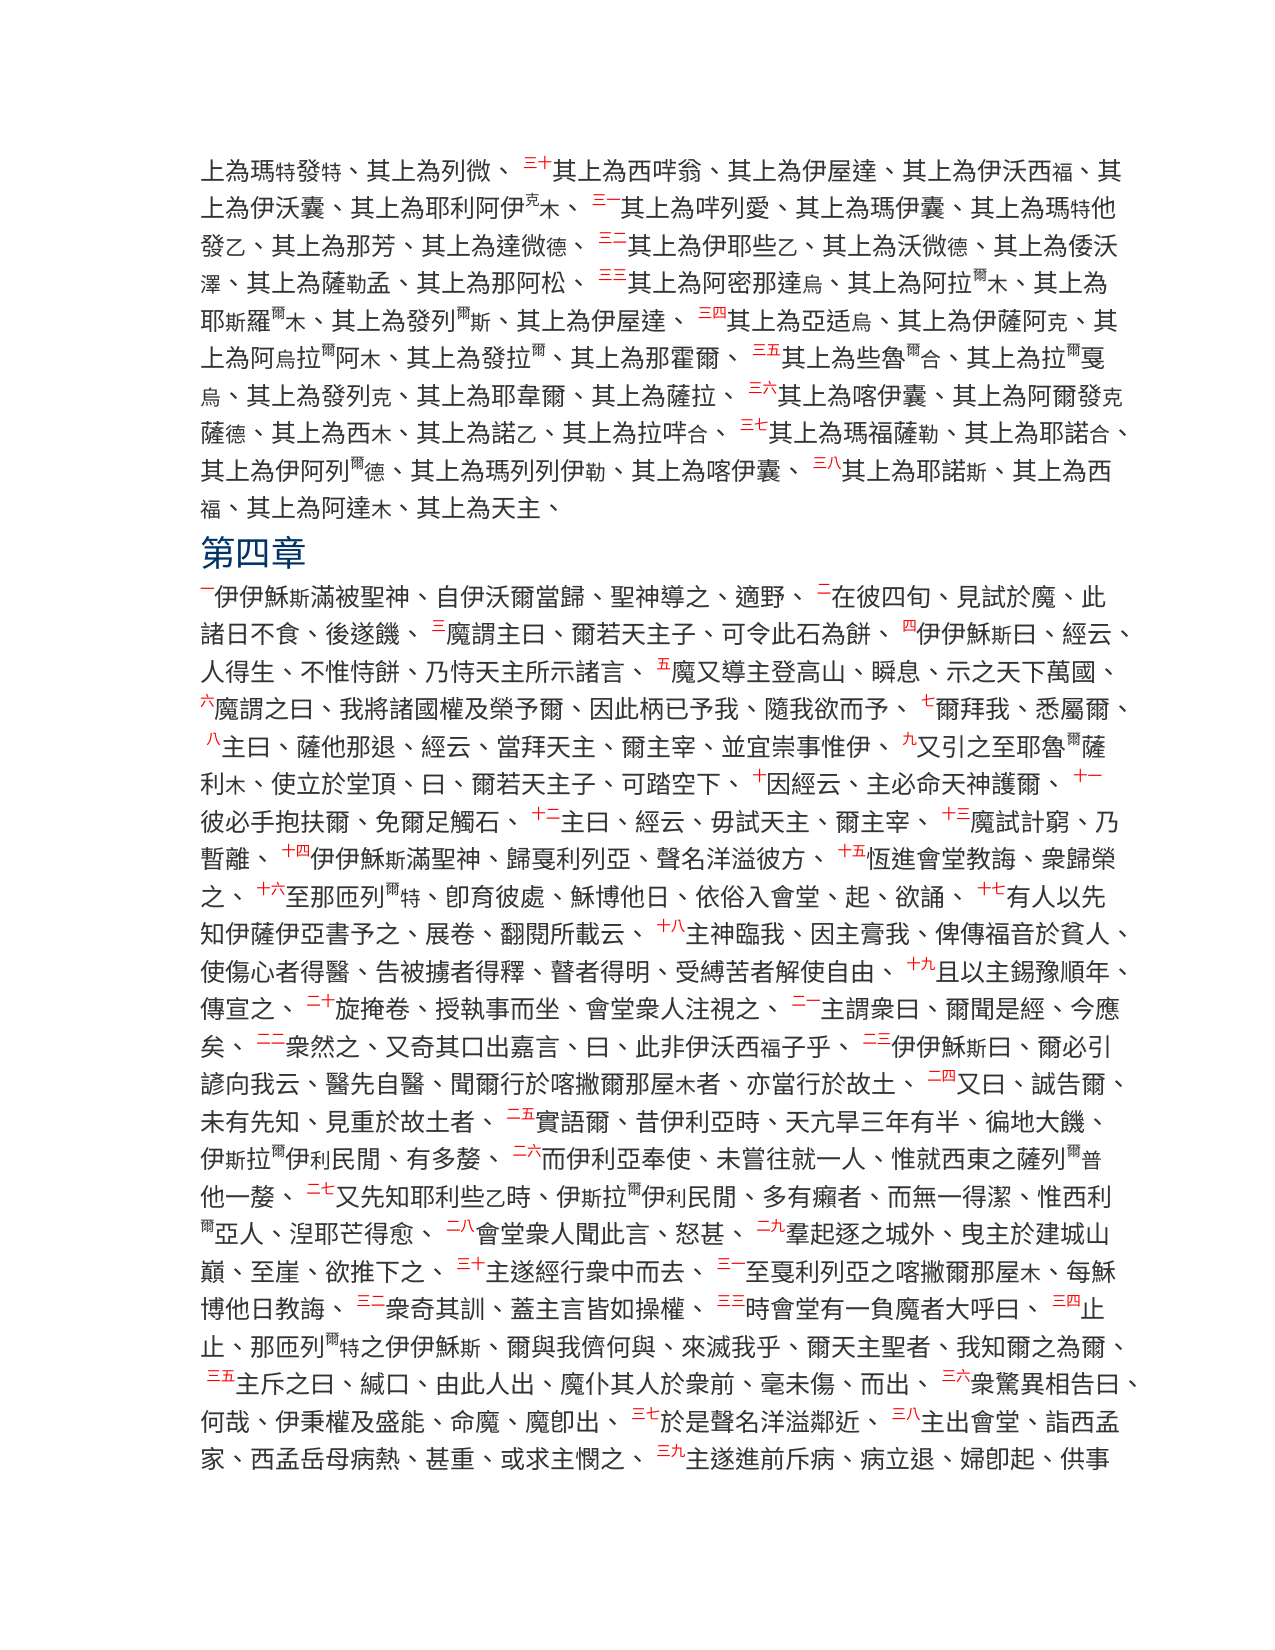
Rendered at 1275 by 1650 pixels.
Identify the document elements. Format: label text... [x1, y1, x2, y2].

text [200, 150, 1125, 525]
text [200, 576, 1125, 1476]
text 第四章 [200, 525, 1125, 576]
